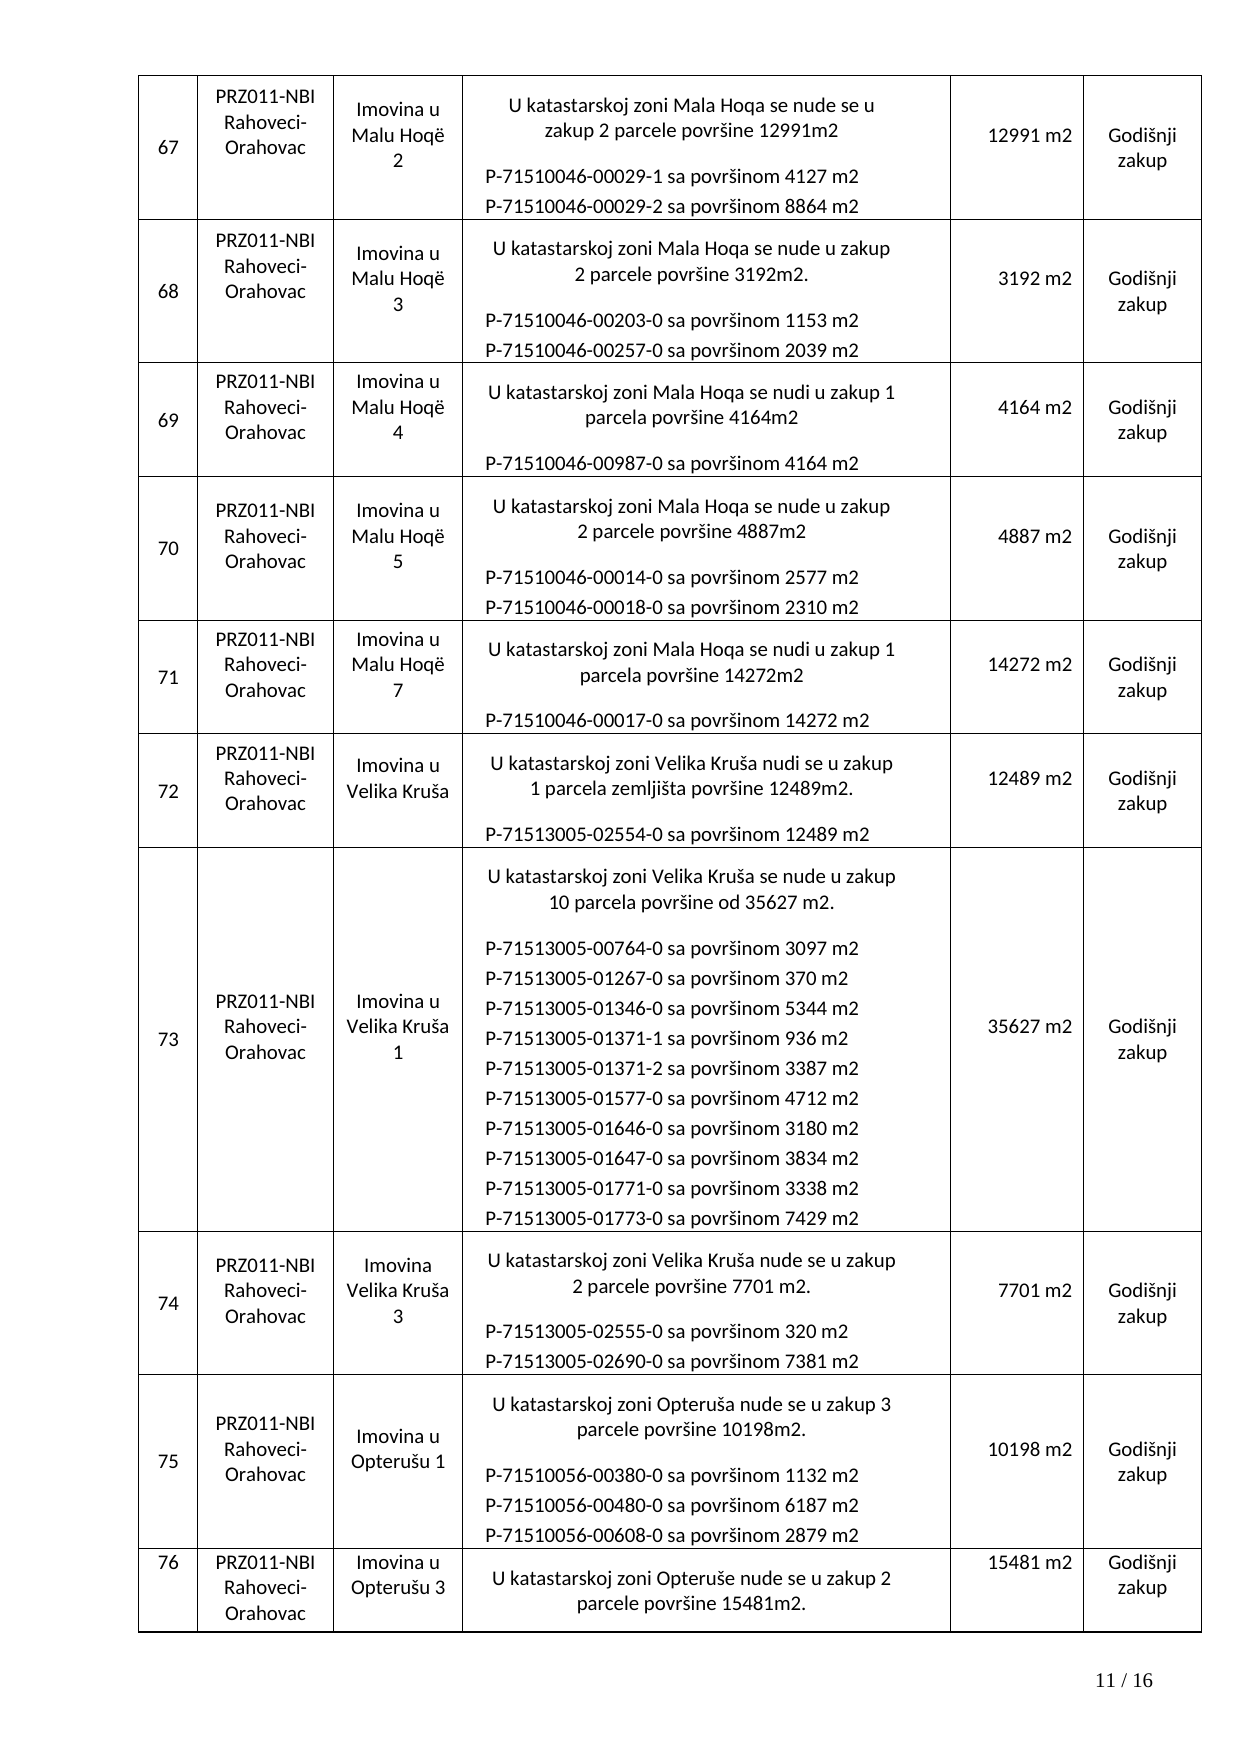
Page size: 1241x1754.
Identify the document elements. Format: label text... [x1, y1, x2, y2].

table_cell [463, 1232, 950, 1374]
table_cell Imovina u Malu Hoqë 5 [334, 477, 462, 619]
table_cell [198, 76, 333, 219]
table_cell PRZ011-NBI Rahoveci- Orahovac [198, 848, 333, 1231]
table_cell Imovina u Malu Hoqë 3 [334, 220, 462, 362]
table_cell Imovina u Malu Hoqë 7 [334, 621, 462, 733]
table_cell Godišnji zakup [1084, 76, 1201, 219]
table_cell 3192 m2 [951, 220, 1083, 362]
table_cell 71 [139, 621, 197, 733]
table_cell Imovina Velika Kruša 3 [334, 1232, 462, 1374]
table_cell 15481 m2 [951, 1549, 1083, 1631]
table_cell 68 [139, 220, 197, 362]
table_cell [463, 1549, 950, 1631]
table_cell [463, 363, 950, 476]
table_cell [198, 1549, 333, 1631]
table_cell PRZ011-NBI Rahoveci- Orahovac [198, 220, 333, 362]
table_cell 10198 m2 [951, 1375, 1083, 1548]
table_cell 75 [139, 1375, 197, 1548]
table_cell 67 [139, 76, 197, 219]
table_cell PRZ011-NBI Rahoveci- Orahovac [198, 363, 333, 476]
table_cell Imovina u Velika Kruša [334, 734, 462, 847]
table_cell Imovina u Malu Hoqë 4 [334, 363, 462, 476]
table_cell PRZ011-NBI Rahoveci- Orahovac [198, 1375, 333, 1548]
table_cell Godišnji zakup [1084, 363, 1201, 476]
table_cell 12489 m2 [951, 734, 1083, 847]
table_cell 7701 m2 [951, 1232, 1083, 1374]
table_cell Godišnji zakup [1084, 1232, 1201, 1374]
table_cell Godišnji zakup [1084, 1375, 1201, 1548]
table_cell Imovina u Opterušu 1 [334, 1375, 462, 1548]
table_cell Godišnji zakup [1084, 477, 1201, 619]
table_cell PRZ011-NBI Rahoveci- Orahovac [198, 477, 333, 619]
table_cell PRZ011-NBI Rahoveci- Orahovac [198, 621, 333, 733]
table_cell [463, 848, 950, 1231]
table_cell Godišnji zakup [1084, 1549, 1201, 1631]
table_cell 74 [139, 1232, 197, 1374]
table_cell Godišnji zakup [1084, 848, 1201, 1231]
table_cell [463, 477, 950, 619]
table_cell 76 [139, 1549, 197, 1631]
table_cell 70 [139, 477, 197, 619]
table_cell [463, 220, 950, 362]
table_cell Godišnji zakup [1084, 220, 1201, 362]
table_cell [334, 1549, 462, 1631]
table_cell [463, 734, 950, 847]
table_cell 73 [139, 848, 197, 1231]
table_cell 4164 m2 [951, 363, 1083, 476]
table_cell PRZ011-NBI Rahoveci- Orahovac [198, 734, 333, 847]
table_cell Godišnji zakup [1084, 734, 1201, 847]
table_cell Imovina u Velika Kruša 1 [334, 848, 462, 1231]
table_cell [463, 1375, 950, 1548]
table_cell Imovina u Malu Hoqë 2 [334, 76, 462, 219]
table_cell 72 [139, 734, 197, 847]
table_cell 69 [139, 363, 197, 476]
table_cell Godišnji zakup [1084, 621, 1201, 733]
table_cell 14272 m2 [951, 621, 1083, 733]
table_cell 4887 m2 [951, 477, 1083, 619]
table_cell PRZ011-NBI Rahoveci- Orahovac [198, 1232, 333, 1374]
table_cell [463, 76, 950, 219]
table_cell 35627 m2 [951, 848, 1083, 1231]
table_cell [463, 621, 950, 733]
table_cell 12991 m2 [951, 76, 1083, 219]
